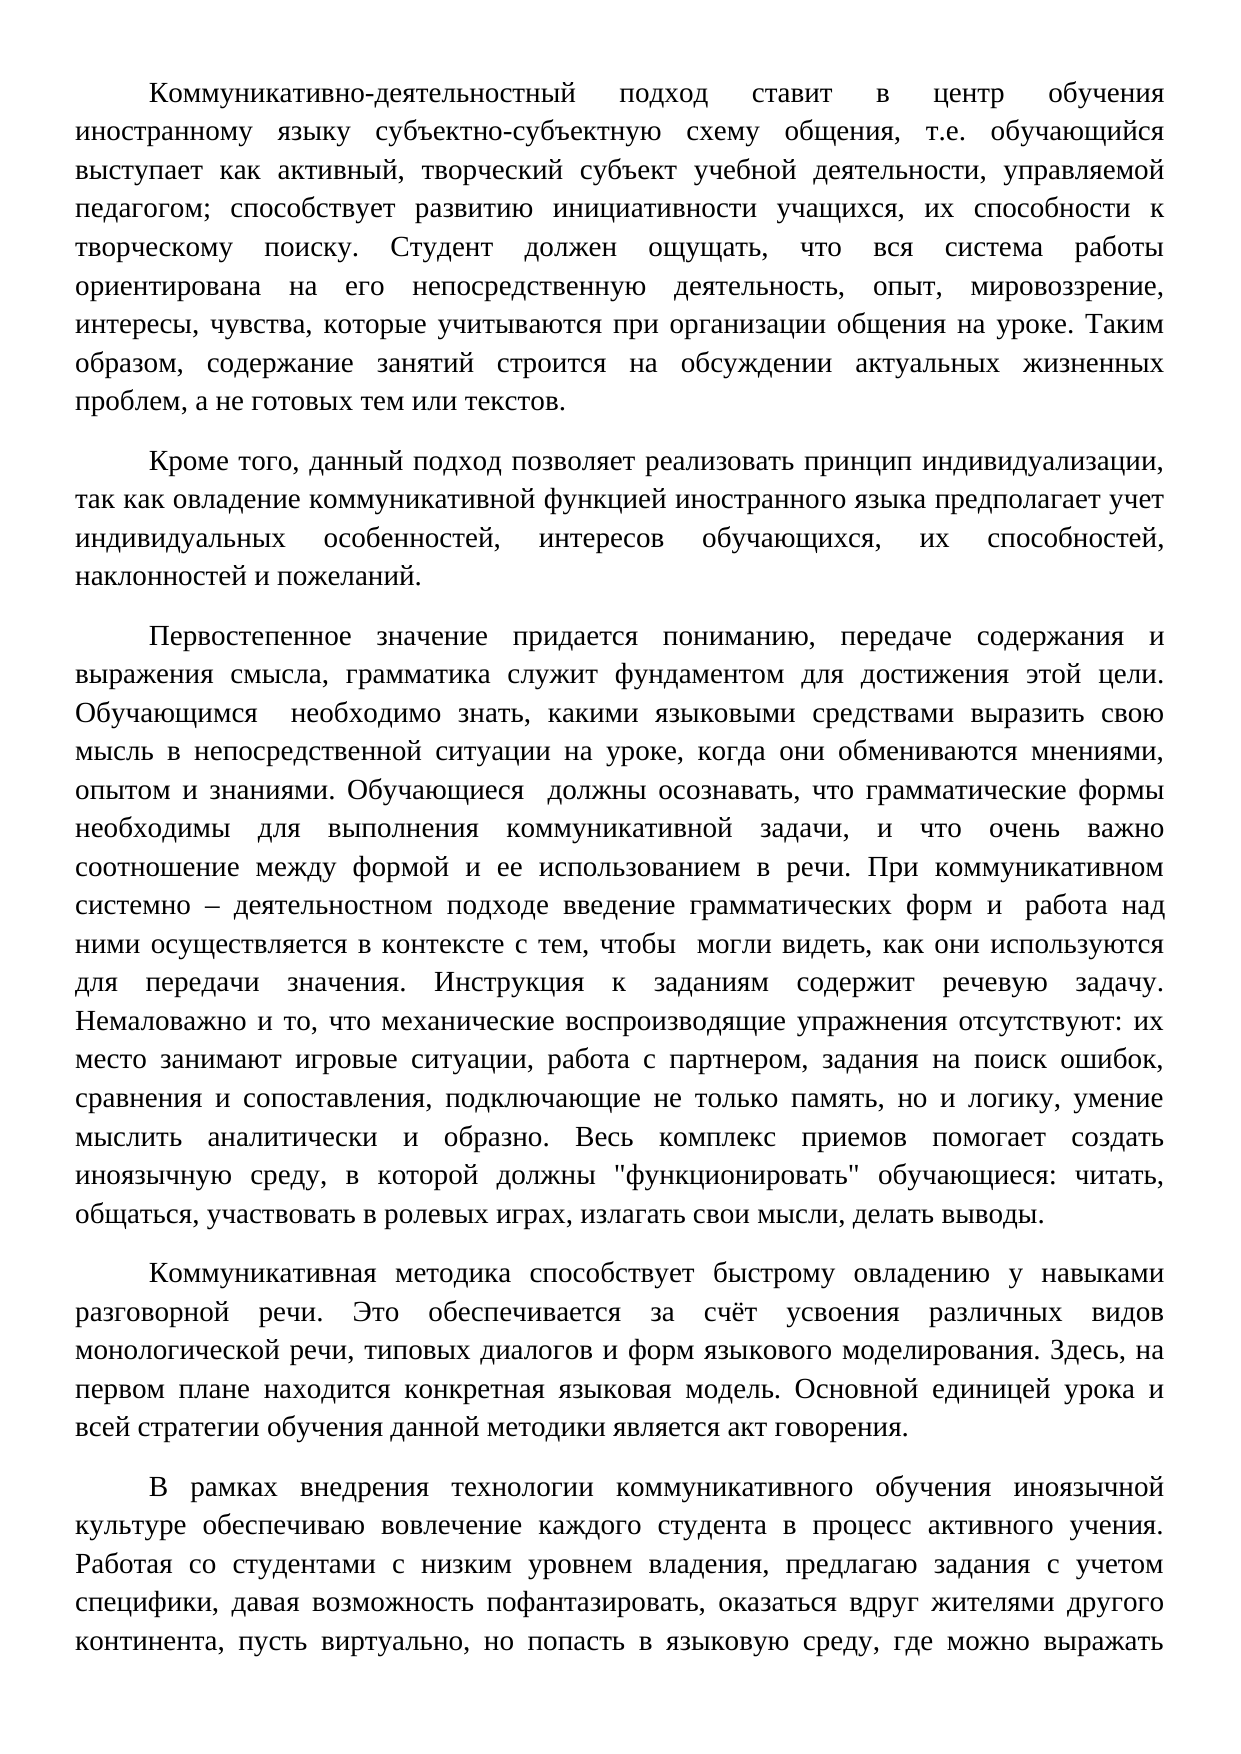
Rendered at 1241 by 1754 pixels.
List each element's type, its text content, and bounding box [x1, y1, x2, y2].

text Первостепенное значение придается пониманию, передаче содержания и выражения смысла, грамматика служит фундаментом для достижения этой цели. Обучающимся необходимо знать, какими языковыми средствами выразить свою мысль в непосредственной ситуации на уроке, когда они обмениваются мнениями, опытом и знаниями. Обучающиеся должны осознавать, что грамматические формы необходимы для выполнения коммуникативной задачи, и что очень важно соотношение между формой и ее использованием в речи. При коммуникативном системно – деятельностном подходе введение грамматических форм и работа над ними осуществляется в контексте с тем, чтобы могли видеть, как они используются для передачи значения. Инструкция к заданиям содержит речевую задачу. Немаловажно и то, что механические воспроизводящие упражнения отсутствуют: их место занимают игровые ситуации, работа с партнером, задания на поиск ошибок, сравнения и сопоставления, подключающие не только память, но и логику, умение мыслить аналитически и образно. Весь комплекс приемов помогает создать иноязычную среду, в которой должны "функционировать" обучающиеся: читать, общаться, участвовать в ролевых играх, излагать свои мысли, делать выводы. [75, 618, 1165, 1229]
text Коммуникативная методика способствует быстрому овладению у навыками разговорной речи. Это обеспечивается за счёт усвоения различных видов монологической речи, типовых диалогов и форм языкового моделирования. Здесь, на первом плане находится конкретная языковая модель. Основной единицей урока и всей стратегии обучения данной методики является акт говорения. [75, 1255, 1165, 1443]
text Коммуникативно-деятельностный подход ставит в центр обучения иностранному языку субъектно-субъектную схему общения, т.е. обучающийся выступает как активный, творческий субъект учебной деятельности, управляемой педагогом; способствует развитию инициативности учащихся, их способности к творческому поиску. Студент должен ощущать, что вся система работы ориентирована на его непосредственную деятельность, опыт, мировоззрение, интересы, чувства, которые учитываются при организации общения на уроке. Таким образом, содержание занятий строится на обсуждении актуальных жизненных проблем, а не готовых тем или текстов. [75, 75, 1165, 417]
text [75, 1469, 1165, 1656]
text Кроме того, данный подход позволяет реализовать принцип индивидуализации, так как овладение коммуникативной функцией иностранного языка предполагает учет индивидуальных особенностей, интересов обучающихся, их способностей, наклонностей и пожеланий. [75, 443, 1165, 592]
